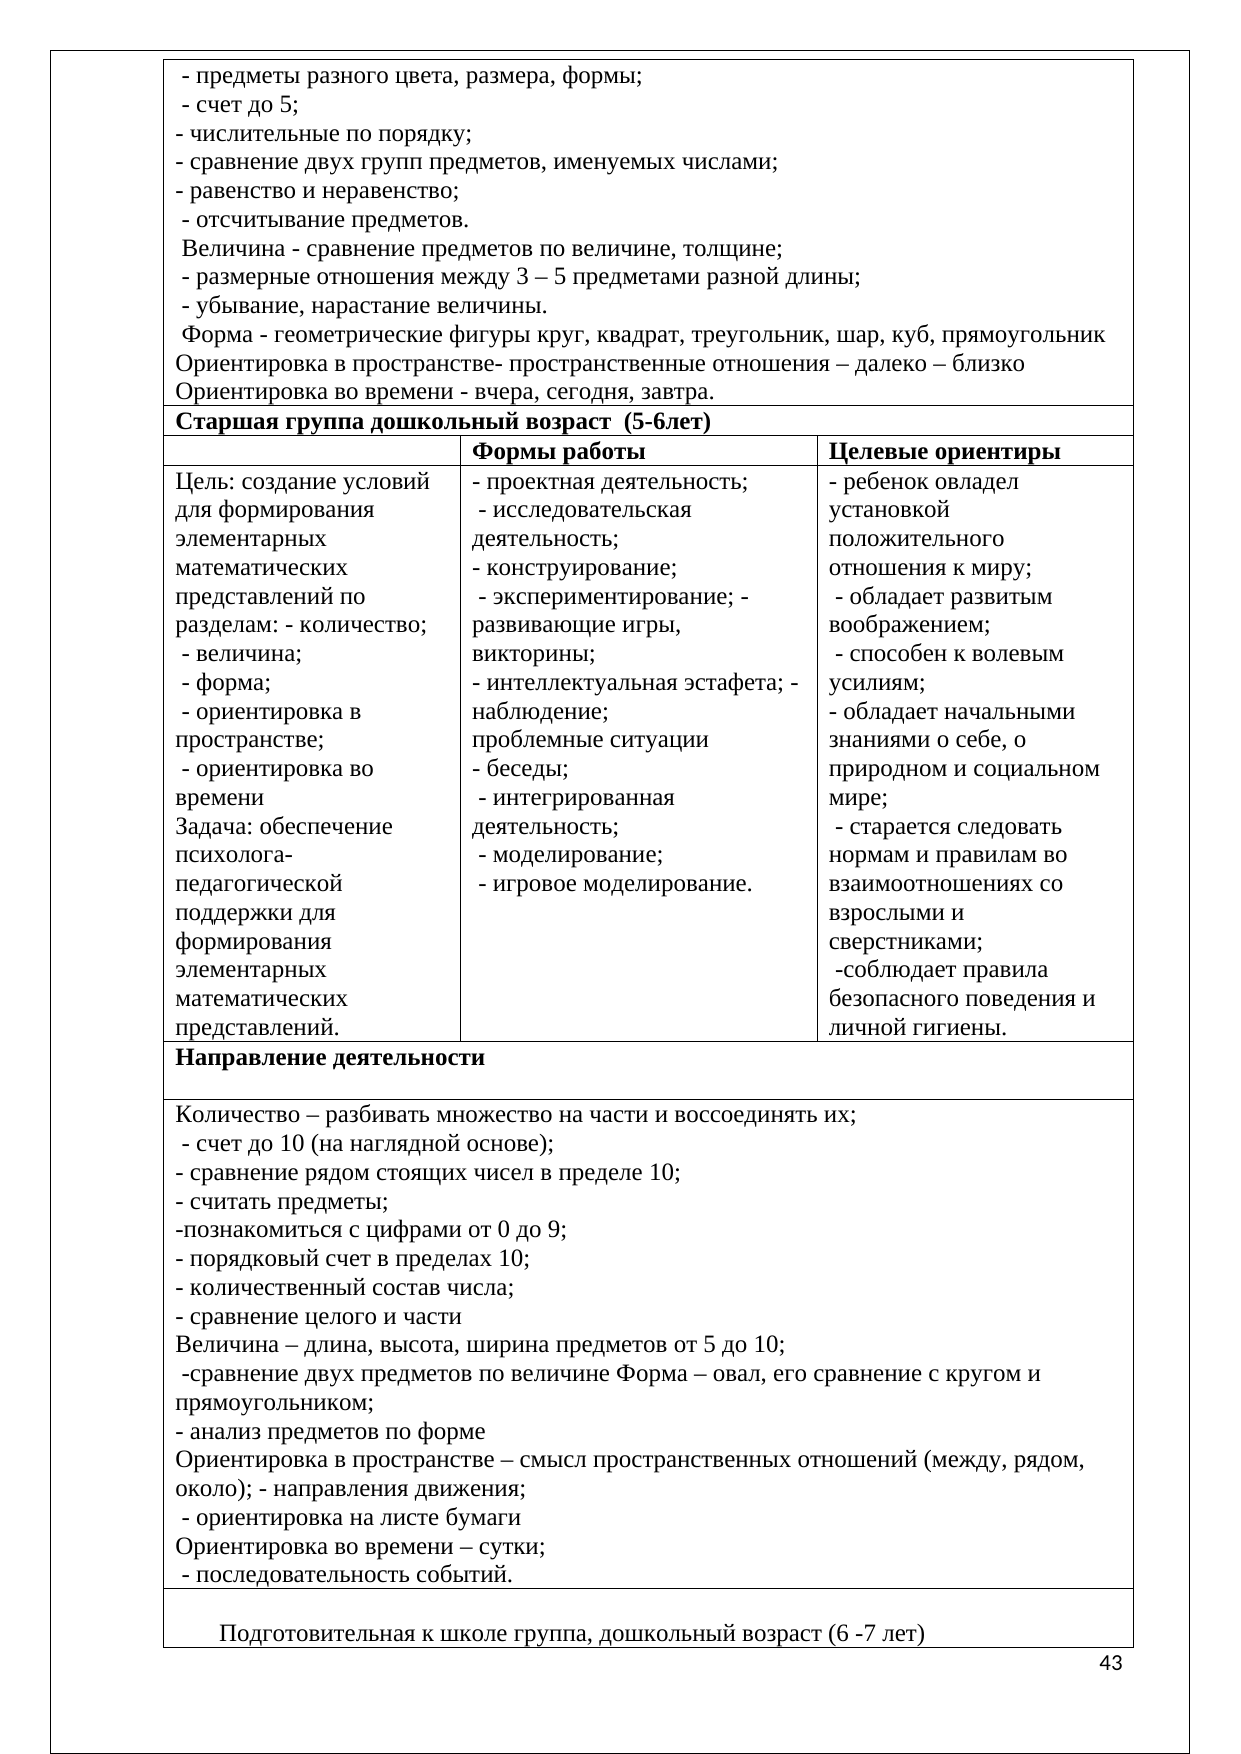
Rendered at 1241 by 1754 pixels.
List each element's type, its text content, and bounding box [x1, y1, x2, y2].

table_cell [164, 60, 1133, 405]
table_cell - проектная деятельность; - исследовательская деятельность; - конструирование; - экспериментирование; - развивающие игры, викторины; - интеллектуальная эстафета; - наблюдение; проблемные ситуации - беседы; - интегрированная деятельность; - моделирование; - игровое моделирование. [461, 466, 817, 1041]
table_cell - ребенок овладел установкой положительного отношения к миру; - обладает развитым воображением; - способен к волевым усилиям; - обладает начальными знаниями о себе, о природном и социальном мире; - старается следовать нормам и правилам во взаимоотношениях со взрослыми и сверстниками; -соблюдает правила безопасного поведения и личной гигиены. [818, 466, 1133, 1041]
table_cell Направление деятельности [164, 1042, 1133, 1098]
table_cell Формы работы [461, 436, 817, 465]
table_cell Подготовительная к школе группа, дошкольный возраст (6 -7 лет) [164, 1589, 1133, 1647]
table_cell [164, 436, 460, 465]
table_cell Количество – разбивать множество на части и воссоединять их; - счет до 10 (на наглядной основе); - сравнение рядом стоящих чисел в пределе 10; - считать предметы; -познакомиться с цифрами от 0 до 9; - порядковый счет в пределах 10; - количественный состав числа; - сравнение целого и части Величина – длина, высота, ширина предметов от 5 до 10; -сравнение двух предметов по величине Форма – овал, его сравнение с кругом и прямоугольником; - анализ предметов по форме Ориентировка в пространстве – смысл пространственных отношений (между, рядом, около); - направления движения; - ориентировка на листе бумаги Ориентировка во времени – сутки; - последовательность событий. [164, 1100, 1133, 1588]
table_cell Старшая группа дошкольный возраст (5-6лет) [164, 406, 1133, 435]
table_cell Целевые ориентиры [818, 436, 1133, 465]
